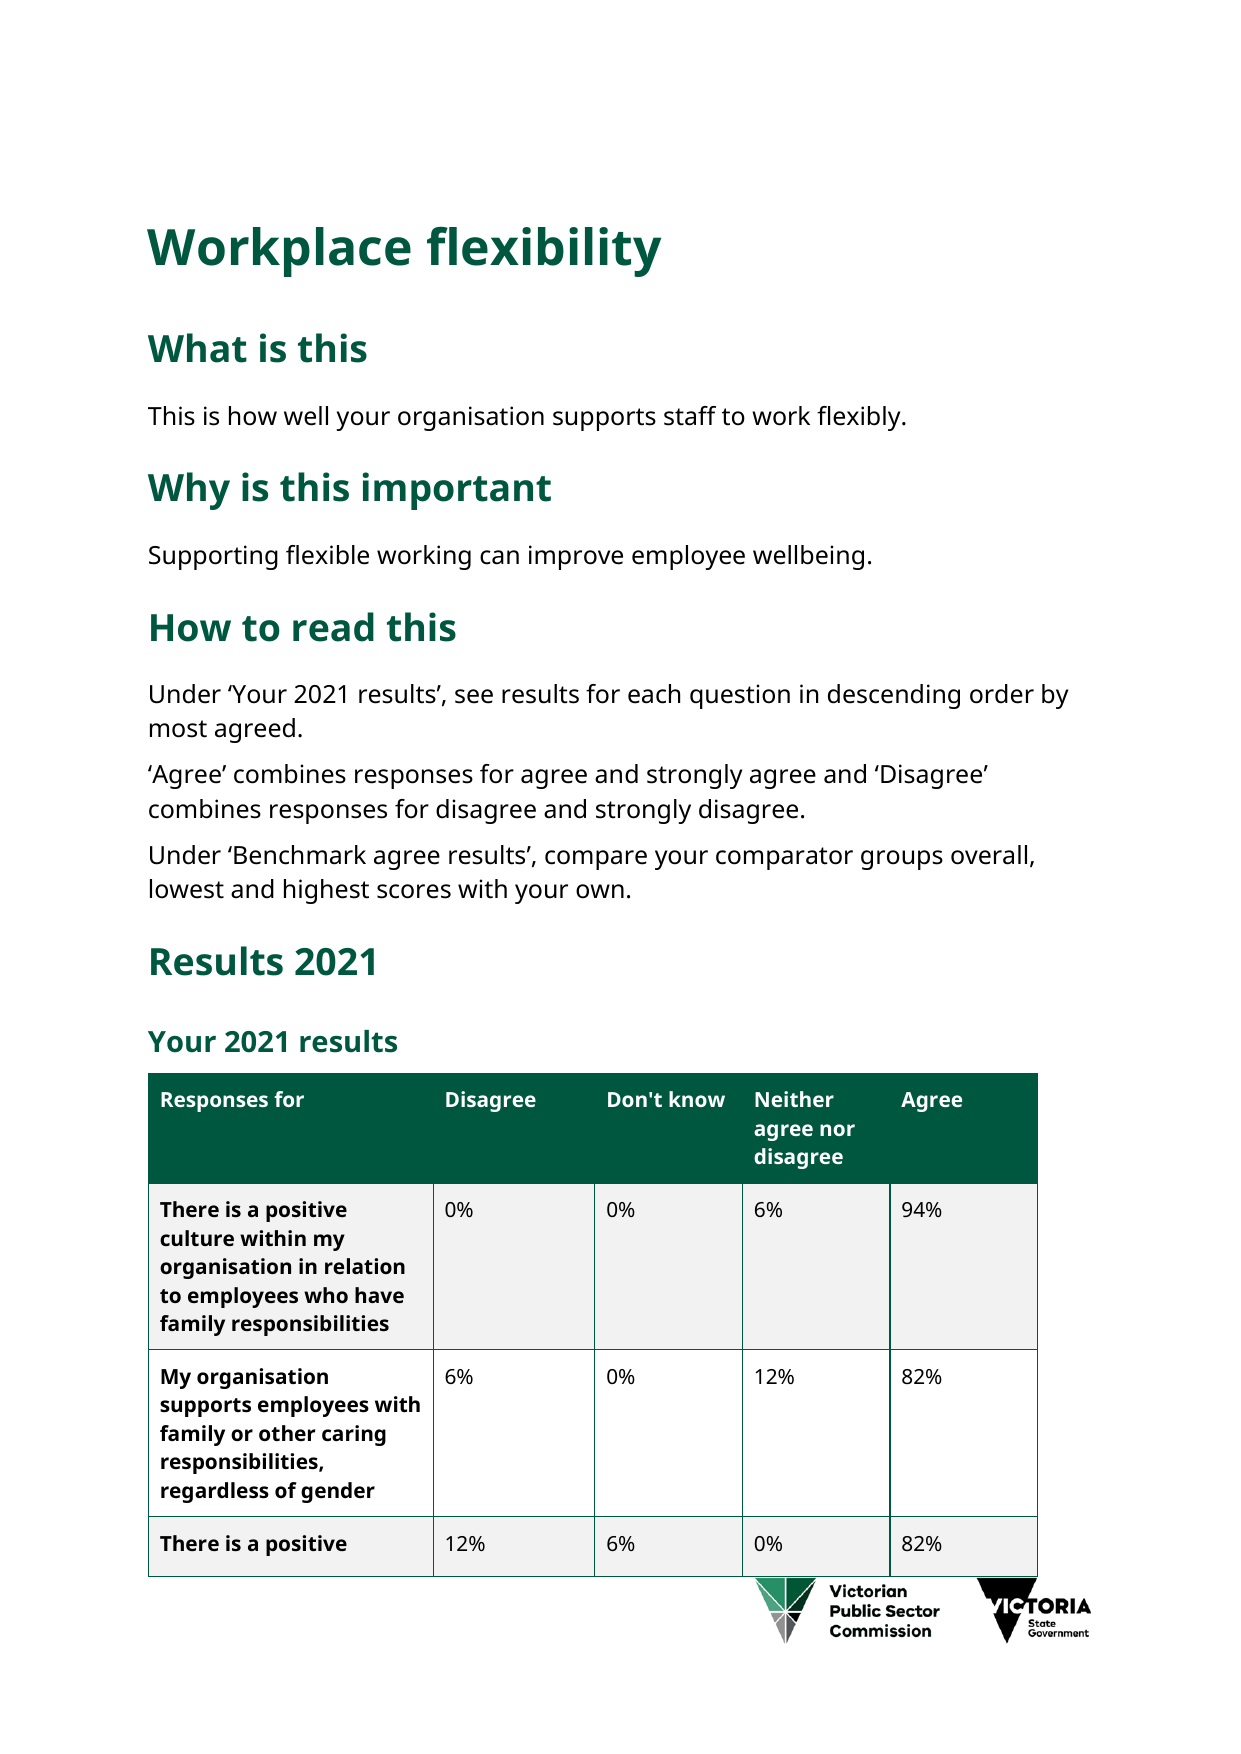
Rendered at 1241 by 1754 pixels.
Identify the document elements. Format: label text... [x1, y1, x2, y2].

text Under ‘Benchmark agree results’, compare your comparator groups overall, lowest and highest scores with your own. [148, 838, 1092, 906]
table_header Responses for [149, 1074, 433, 1183]
table_cell 0% [743, 1517, 889, 1576]
table_cell 6% [434, 1350, 594, 1516]
text Supporting flexible working can improve employee wellbeing. [148, 538, 1092, 572]
table_cell My organisation supports employees with family or other caring responsibilities, regardless of gender [149, 1350, 433, 1516]
subtitle Why is this important [148, 462, 1092, 513]
text Under ‘Your 2021 results’, see results for each question in descending order by most agreed. [148, 677, 1092, 745]
table_cell 12% [434, 1517, 594, 1576]
table_cell 0% [595, 1184, 742, 1349]
subtitle Your 2021 results [148, 1021, 1092, 1061]
picture [754, 1577, 1093, 1645]
table_cell 6% [743, 1184, 889, 1349]
subtitle How to read this [148, 601, 1092, 652]
subtitle Results 2021 [148, 935, 1092, 986]
subtitle Workplace flexibility [148, 212, 1092, 280]
table_cell There is a positive culture within my organisation in relation to employees who have family responsibilities [149, 1184, 433, 1349]
text ‘Agree’ combines responses for agree and strongly agree and ‘Disagree’ combines responses for disagree and strongly disagree. [148, 757, 1092, 825]
table_header Neither agree nor disagree [743, 1074, 889, 1183]
table_cell 0% [595, 1350, 742, 1516]
table_cell 12% [743, 1350, 889, 1516]
table_cell 0% [434, 1184, 594, 1349]
table_header Disagree [434, 1074, 594, 1183]
table_header Don't know [595, 1074, 742, 1183]
subtitle What is this [148, 323, 1092, 374]
text This is how well your organisation supports staff to work flexibly. [148, 398, 1092, 433]
table_cell 82% [891, 1517, 1037, 1576]
table_cell 82% [891, 1350, 1037, 1516]
table_header Agree [891, 1074, 1037, 1183]
table_cell 94% [891, 1184, 1037, 1349]
table_cell There is a positive culture within my organisation in relation to employees who use flexible work arrangements [149, 1517, 433, 1576]
table_cell 6% [595, 1517, 742, 1576]
